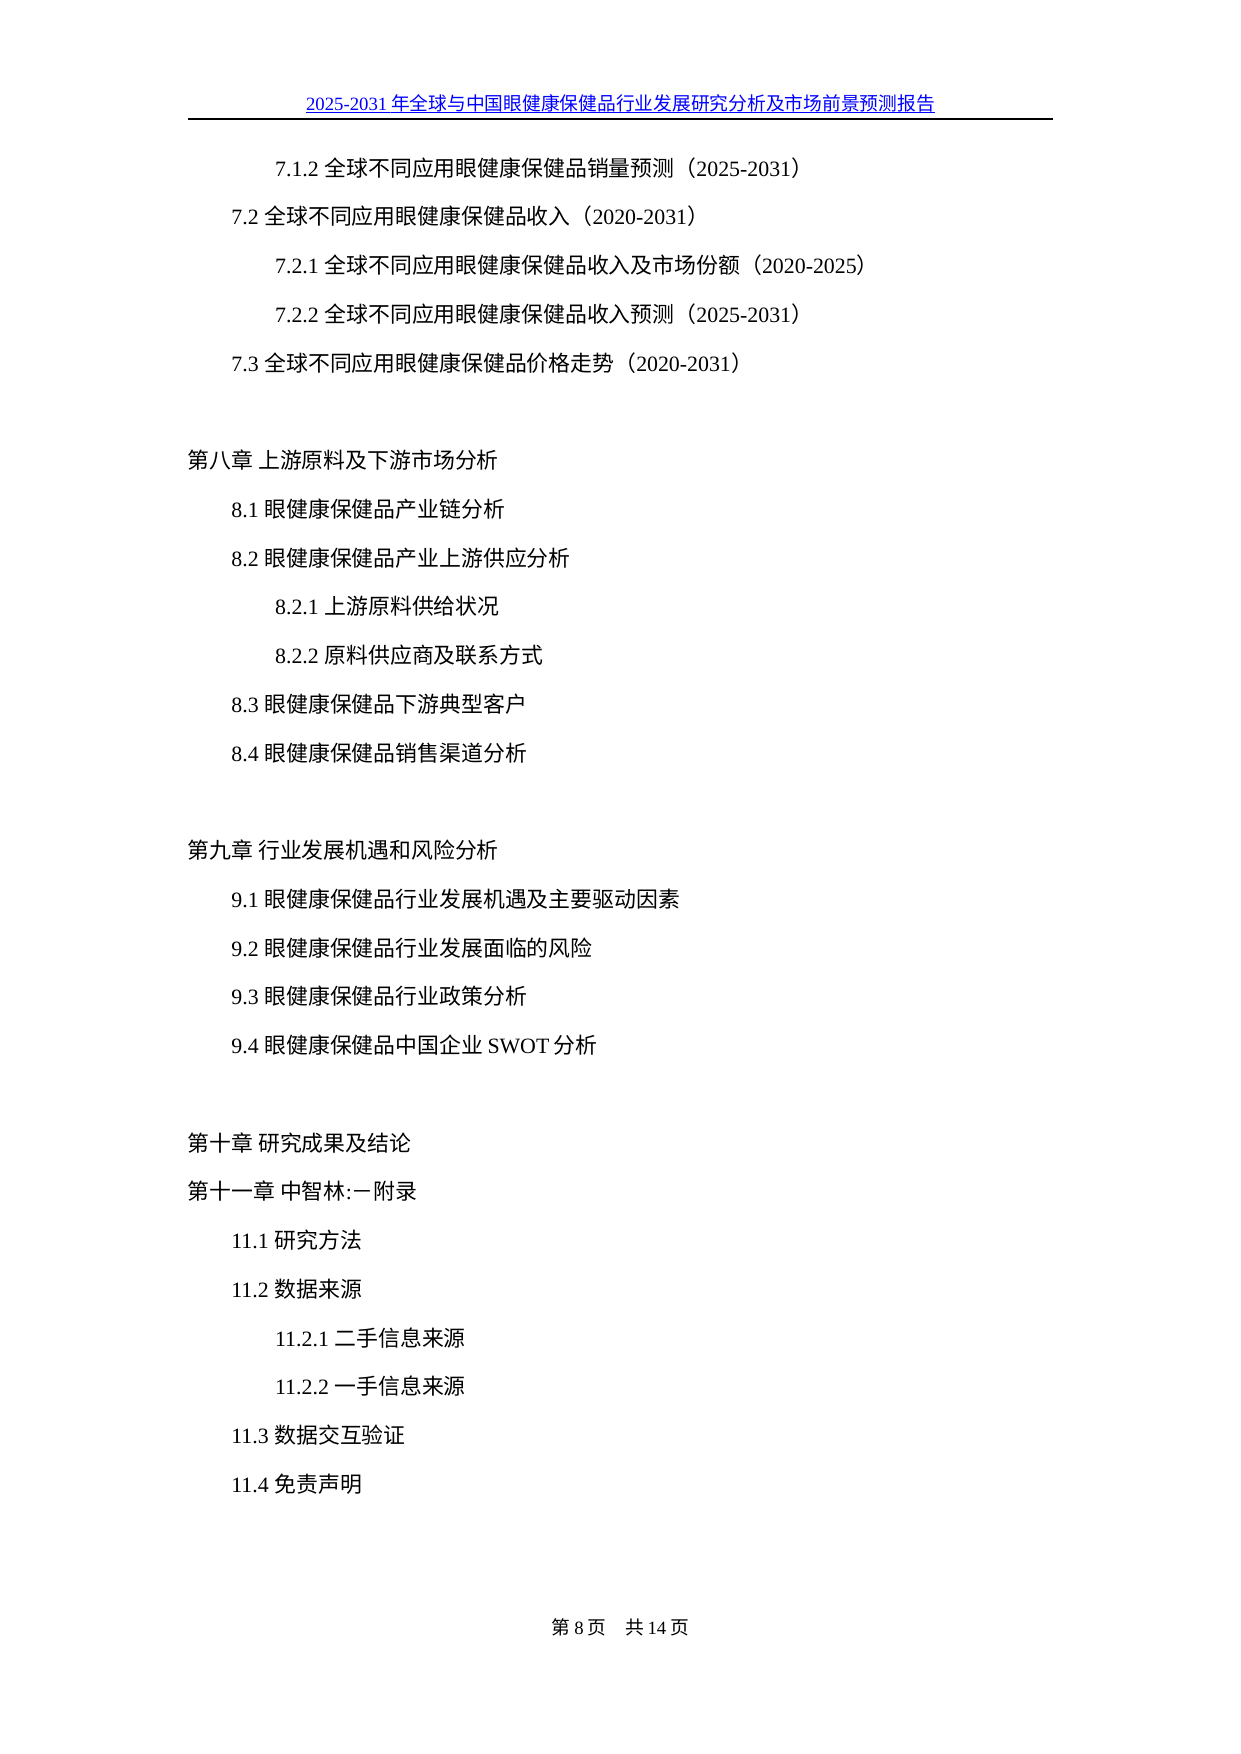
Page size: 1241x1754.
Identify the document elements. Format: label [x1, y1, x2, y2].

text [187, 150, 1053, 1499]
